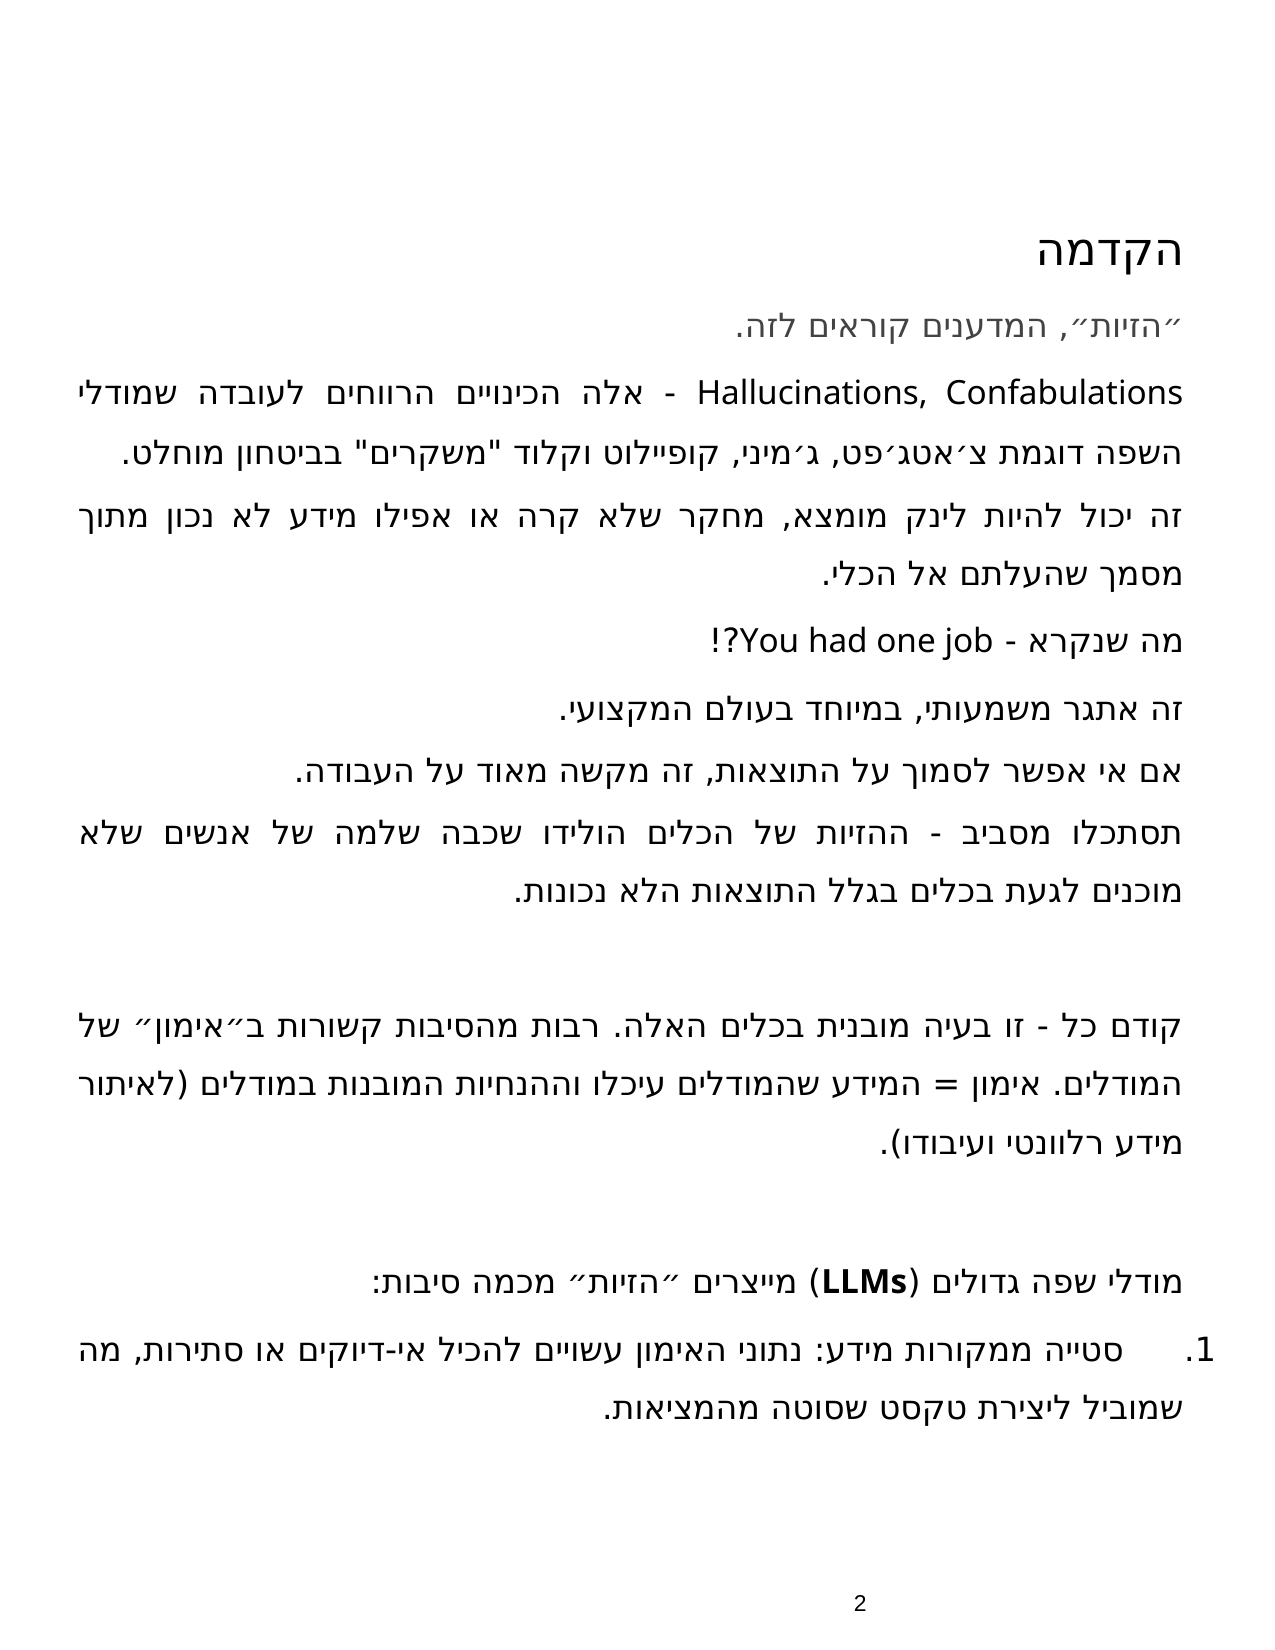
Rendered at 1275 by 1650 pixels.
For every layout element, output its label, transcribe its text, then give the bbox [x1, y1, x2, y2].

text מודלי שפה גדולים (LLMs) מייצרים ״הזיות״ מכמה סיבות: [77, 1258, 1184, 1303]
subtitle מה שנקרא - You had one job?! [77, 617, 1184, 662]
subtitle זה אתגר משמעותי, במיוחד בעולם המקצועי. [77, 689, 1184, 728]
text תסתכלו מסביב - ההזיות של הכלים הולידו שכבה שלמה של אנשים שלא מוכנים לגעת בכלים בגלל התוצאות הלא נכונות. [77, 814, 1184, 911]
subtitle Hallucinations, Confabulations - אלה הכינויים הרווחים לעובדה שמודלי השפה דוגמת צ׳אטג׳פט, ג׳מיני, קופיילוט וקלוד "משקרים" בביטחון מוחלט. [77, 369, 1184, 472]
text קודם כל - זו בעיה מובנית בכלים האלה. רבות מהסיבות קשורות ב״אימון״ של המודלים. אימון = המידע שהמודלים עיכלו וההנחיות המובנות במודלים (לאיתור מידע רלוונטי ועיבודו). [77, 1007, 1184, 1162]
subtitle ״הזיות״, המדענים קוראים לזה. [77, 306, 1184, 345]
subtitle הקדמה [77, 222, 1184, 276]
subtitle אם אי אפשר לסמוך על התוצאות, זה מקשה מאוד על העבודה. [77, 751, 1184, 790]
list סטייה ממקורות מידע: נתוני האימון עשויים להכיל אי-דיוקים או סתירות, מה שמוביל ליצירת טקסט שסוטה מהמציאות. [77, 1330, 1184, 1427]
subtitle זה יכול להיות לינק מומצא, מחקר שלא קרה או אפילו מידע לא נכון מתוך מסמך שהעלתם אל הכלי. [77, 496, 1184, 593]
